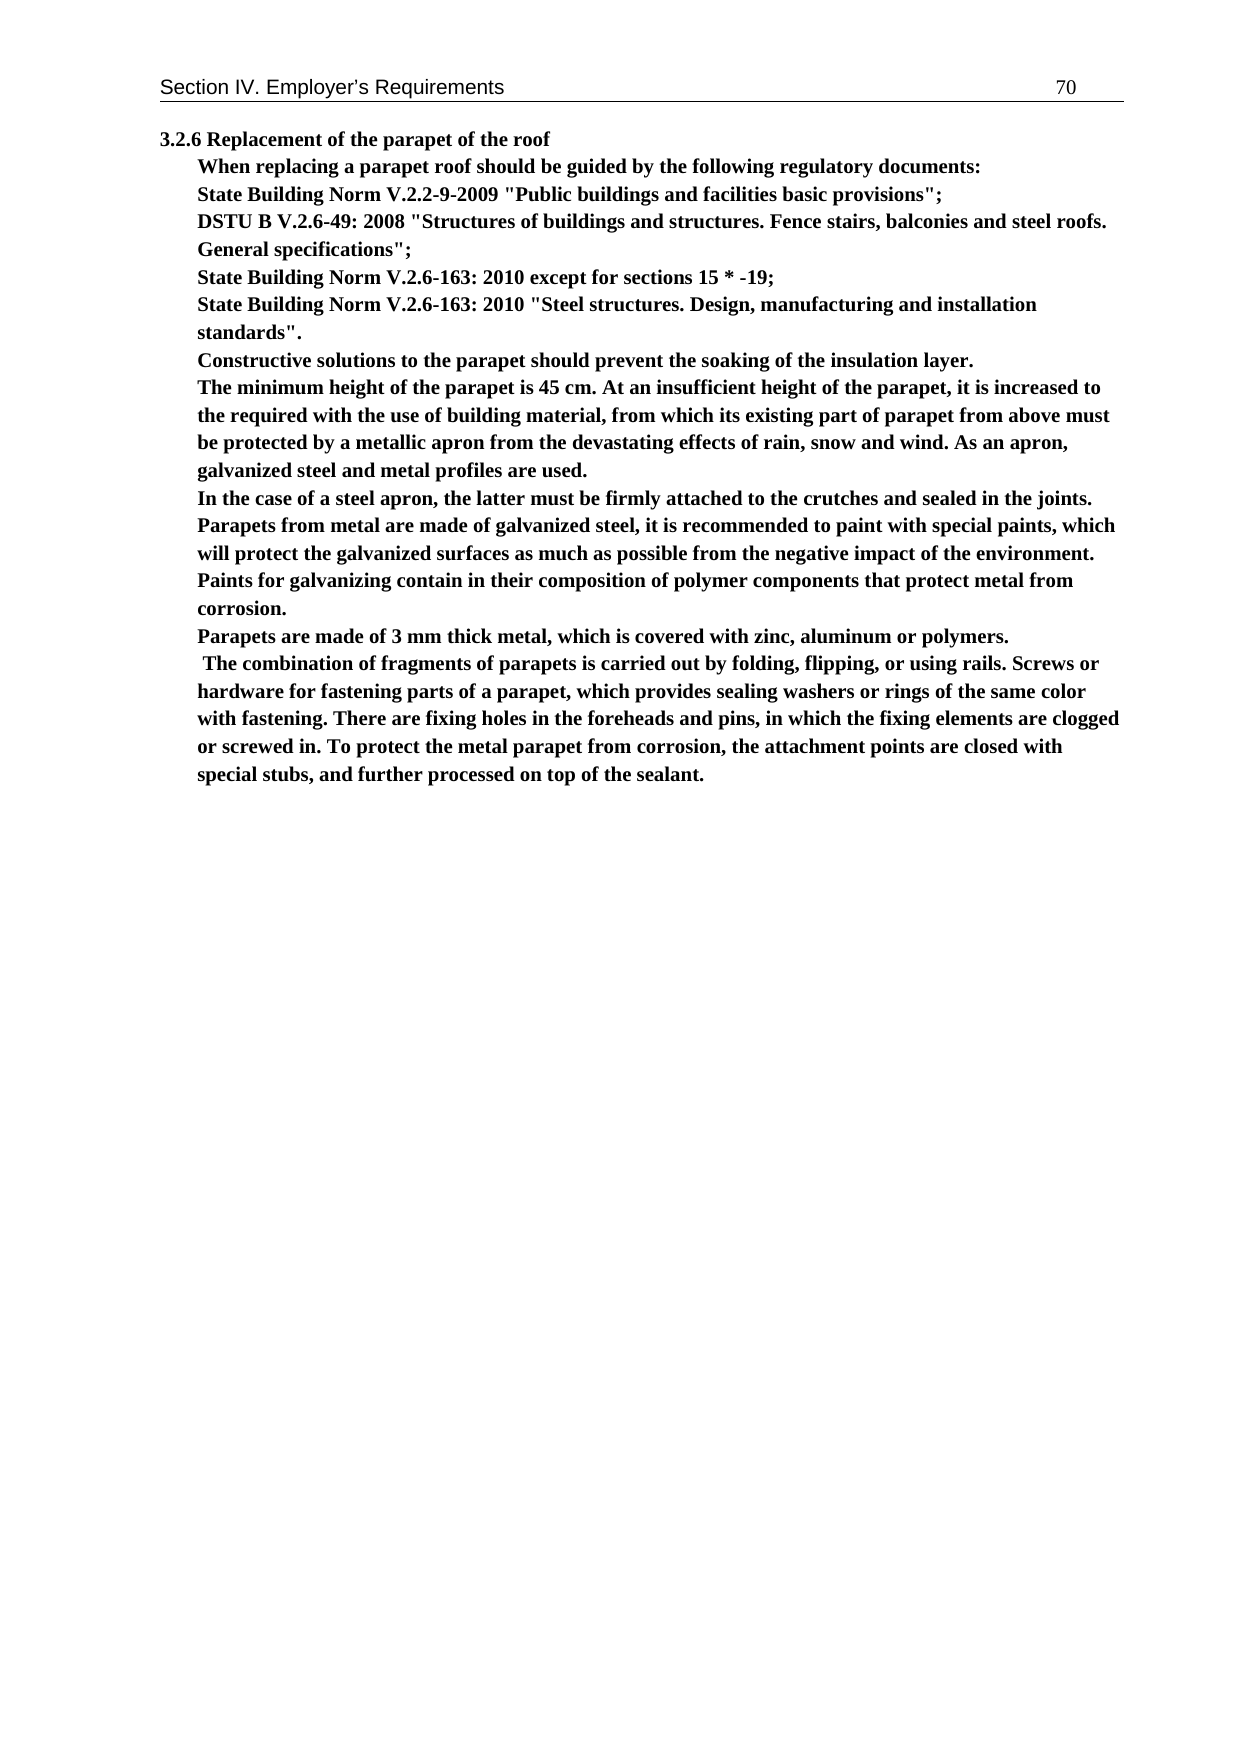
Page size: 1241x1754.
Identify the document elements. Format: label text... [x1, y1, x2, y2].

text 3.2.6 Replacement of the parapet of the roof When replacing a parapet roof should be guided by the following regulatory documents: State Building Norm V.2.2-9-2009 "Public buildings and facilities basic provisions"; DSTU B V.2.6-49: 2008 "Structures of buildings and structures. Fence stairs, balconies and steel roofs. General specifications"; State Building Norm V.2.6-163: 2010 except for sections 15 * -19; State Building Norm V.2.6-163: 2010 "Steel structures. Design, manufacturing and installation standards". Constructive solutions to the parapet should prevent the soaking of the insulation layer. The minimum height of the parapet is 45 cm. At an insufficient height of the parapet, it is increased to the required with the use of building material, from which its existing part of parapet from above must be protected by a metallic apron from the devastating effects of rain, snow and wind. As an apron, galvanized steel and metal profiles are used. In the case of a steel apron, the latter must be firmly attached to the crutches and sealed in the joints. Parapets from metal are made of galvanized steel, it is recommended to paint with special paints, which will protect the galvanized surfaces as much as possible from the negative impact of the environment. Paints for galvanizing contain in their composition of polymer components that protect metal from corrosion. Parapets are made of 3 mm thick metal, which is covered with zinc, aluminum or polymers. The combination of fragments of parapets is carried out by folding, flipping, or using rails. Screws or hardware for fastening parts of a parapet, which provides sealing washers or rings of the same color with fastening. There are fixing holes in the foreheads and pins, in which the fixing elements are clogged or screwed in. To protect the metal parapet from corrosion, the attachment points are closed with special stubs, and further processed on top of the sealant. [159, 127, 1122, 786]
